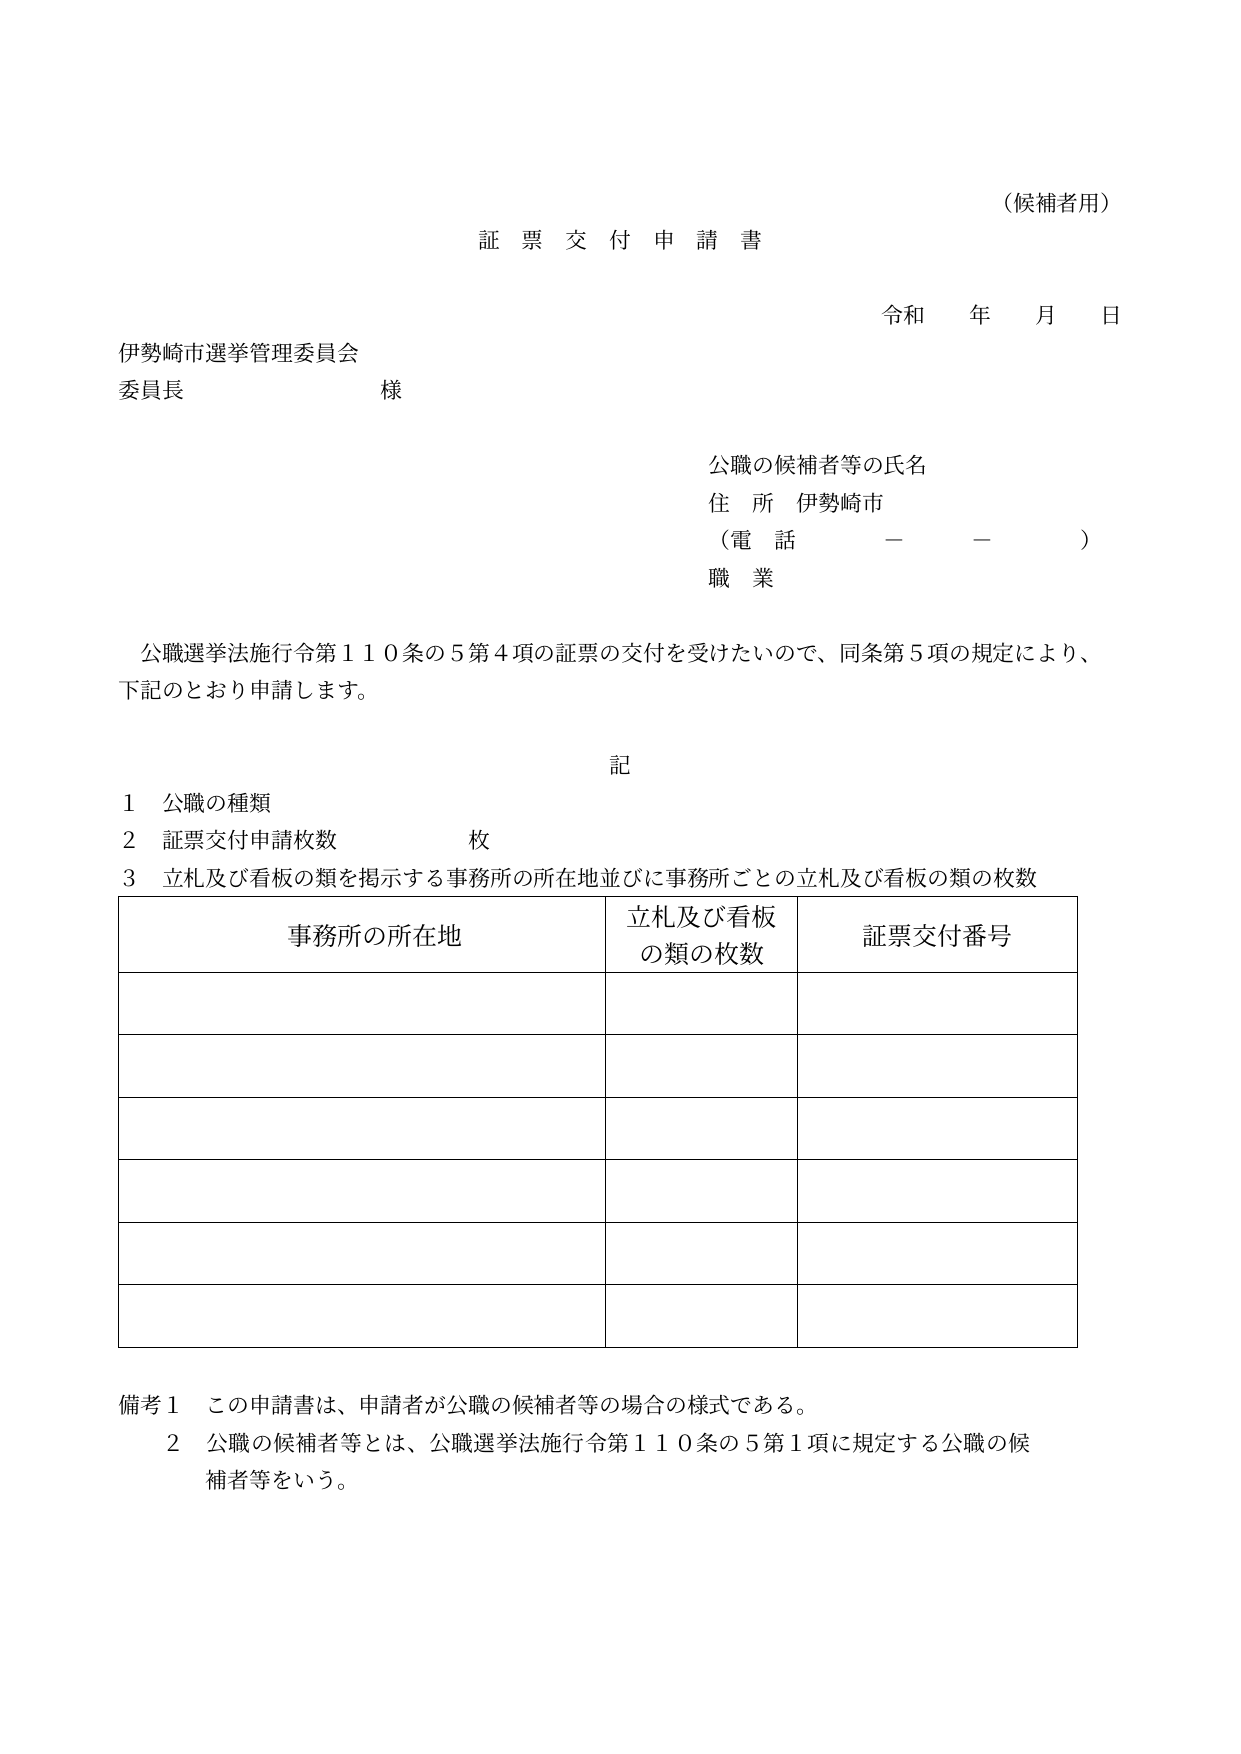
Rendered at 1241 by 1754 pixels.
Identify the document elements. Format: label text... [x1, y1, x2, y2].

text 令和 年 月 日 [118, 296, 1122, 333]
table_header 事務所の所在地 [119, 897, 605, 972]
table_cell [119, 1160, 605, 1222]
text （候補者用） [118, 183, 1122, 221]
text 伊勢崎市選挙管理委員会 [118, 333, 1122, 371]
table_cell [119, 1098, 605, 1159]
table_cell [119, 1285, 605, 1347]
table_cell [606, 1098, 797, 1159]
text ３ 立札及び看板の類を掲示する事務所の所在地並びに事務所ごとの立札及び看板の類の枚数 [118, 858, 1122, 896]
text 公職選挙法施行令第１１０条の５第４項の証票の交付を受けたいので、同条第５項の規定により、下記のとおり申請します。 [118, 633, 1122, 708]
text ２ 公職の候補者等とは、公職選挙法施行令第１１０条の５第１項に規定する公職の候補者等をいう。 [162, 1423, 1034, 1498]
table_header 証票交付番号 [798, 897, 1077, 972]
table_cell [606, 1160, 797, 1222]
table_cell [798, 1285, 1077, 1347]
text 委員長 様 [118, 371, 1122, 408]
text 職 業 [118, 558, 1122, 596]
text １ 公職の種類 [118, 783, 1122, 821]
table_cell [119, 1223, 605, 1284]
table_cell [606, 1285, 797, 1347]
table_cell [798, 1160, 1077, 1222]
text ２ 証票交付申請枚数 枚 [118, 821, 1122, 858]
table_cell [119, 1035, 605, 1097]
table_cell [606, 973, 797, 1034]
text （電 話 － － ） [118, 521, 1122, 558]
text 証 票 交 付 申 請 書 [118, 221, 1122, 258]
text 記 [118, 746, 1122, 783]
table_cell [798, 973, 1077, 1034]
table_cell [798, 1035, 1077, 1097]
text 住 所 伊勢崎市 [118, 483, 1122, 521]
table_cell [798, 1223, 1077, 1284]
table_cell [606, 1035, 797, 1097]
table_cell [798, 1098, 1077, 1159]
table_header 立札及び看板の類の枚数 [606, 897, 797, 972]
table_cell [119, 973, 605, 1034]
table_cell [606, 1223, 797, 1284]
text 公職の候補者等の氏名 [118, 446, 1122, 483]
text 備考１ この申請書は、申請者が公職の候補者等の場合の様式である。 [118, 1385, 1034, 1423]
